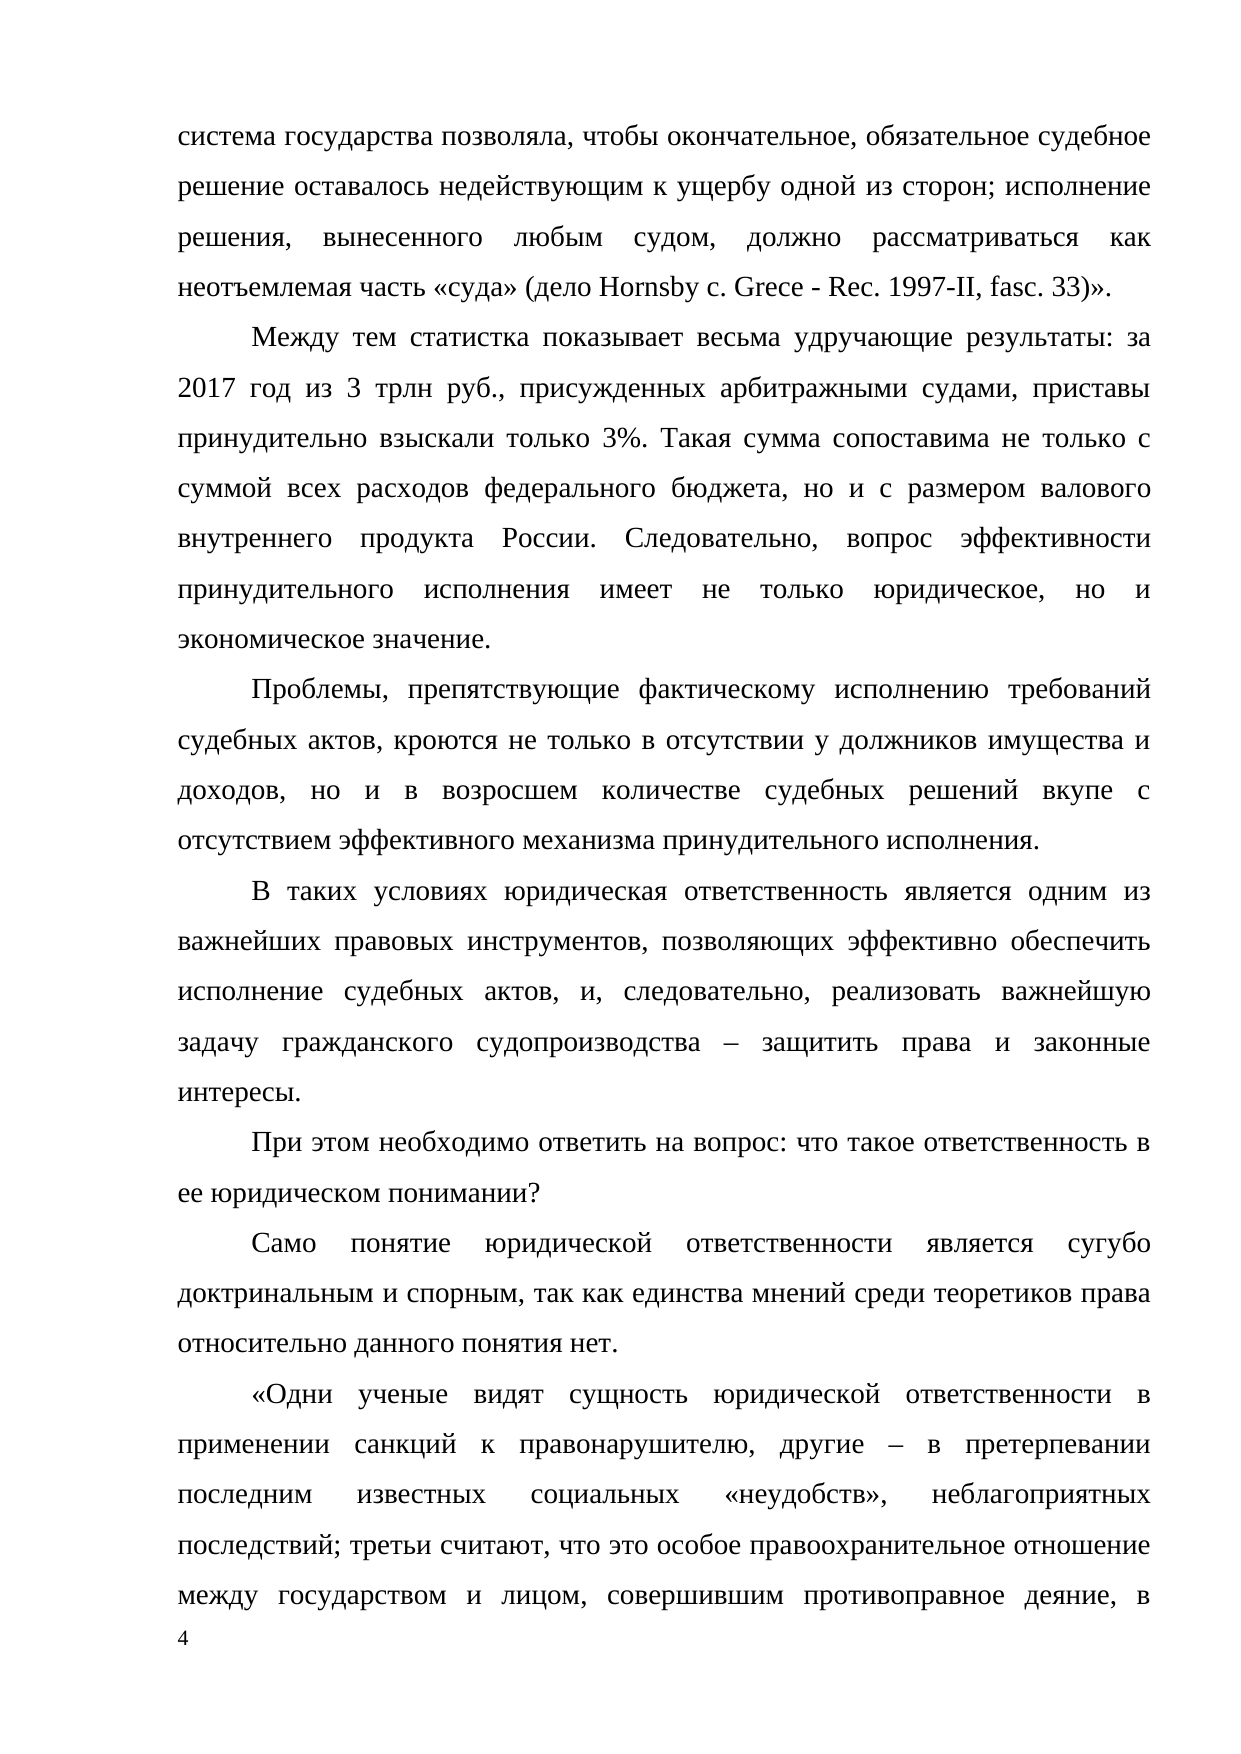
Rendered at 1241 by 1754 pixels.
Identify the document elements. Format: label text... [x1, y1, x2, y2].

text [177, 1376, 1152, 1611]
text Между тем статистка показывает весьма удручающие результаты: за 2017 год из 3 трлн руб., присужденных арбитражными судами, приставы принудительно взыскали только 3%. Такая сумма сопоставима не только с суммой всех расходов федерального бюджета, но и с размером валового внутреннего продукта России. Следовательно, вопрос эффективности принудительного исполнения имеет не только юридическое, но и экономическое значение. [177, 319, 1152, 655]
text Само понятие юридической ответственности является сугубо доктринальным и спорным, так как единства мнений среди теоретиков права относительно данного понятия нет. [177, 1225, 1152, 1359]
text Проблемы, препятствующие фактическому исполнению требований судебных актов, кроются не только в отсутствии у должников имущества и доходов, но и в возросшем количестве судебных решений вкупе с отсутствием эффективного механизма принудительного исполнения. [177, 672, 1152, 856]
text При этом необходимо ответить на вопрос: что такое ответственность в ее юридическом понимании? [177, 1124, 1152, 1208]
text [177, 118, 1152, 303]
text В таких условиях юридическая ответственность является одним из важнейших правовых инструментов, позволяющих эффективно обеспечить исполнение судебных актов, и, следовательно, реализовать важнейшую задачу гражданского судопроизводства – защитить права и законные интересы. [177, 873, 1152, 1108]
